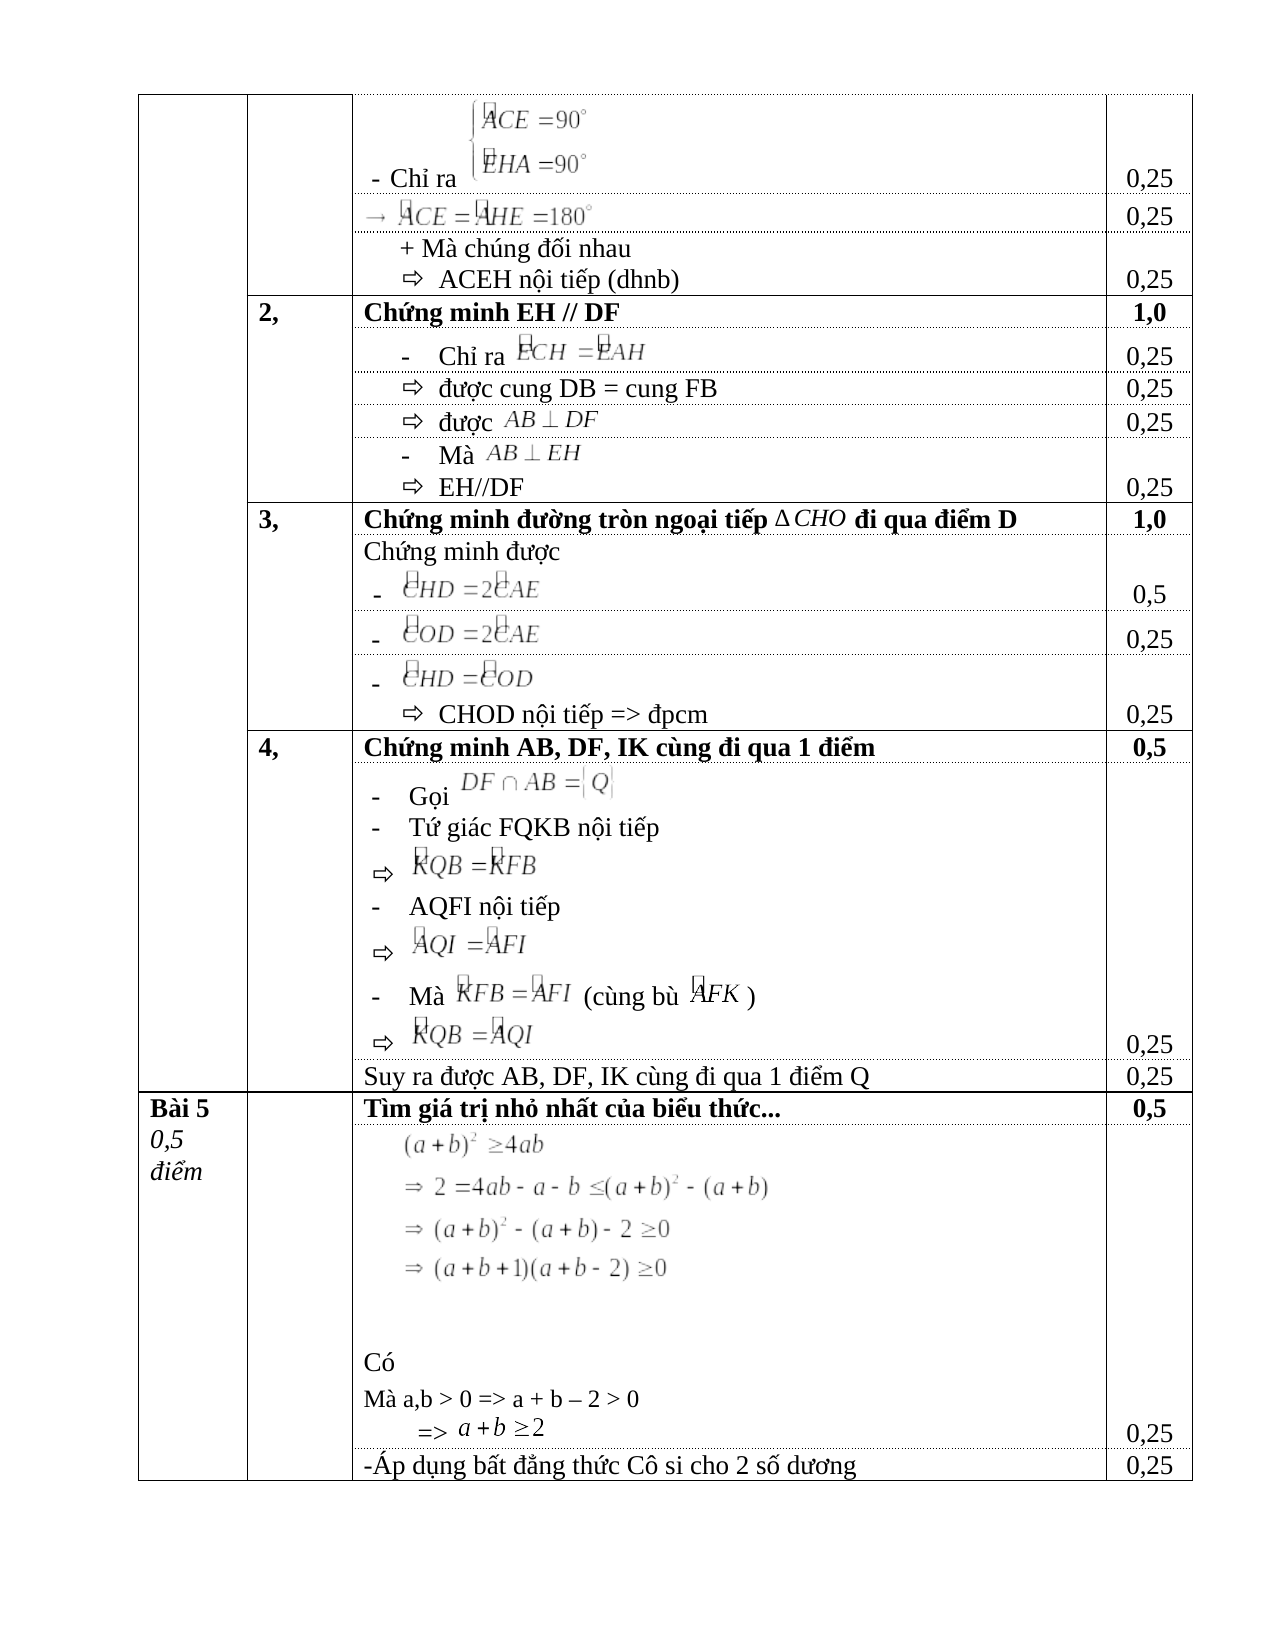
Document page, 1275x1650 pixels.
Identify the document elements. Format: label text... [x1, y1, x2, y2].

table_cell [353, 610, 1106, 654]
table_cell 0,25 [1107, 193, 1192, 231]
table_cell Chứng minh AB, DF, IK cùng đi qua 1 điểm [353, 731, 1106, 762]
table_cell Chứng minh EH // DF [353, 296, 1106, 327]
table_cell 2, [248, 296, 352, 502]
table_cell Chỉ ra [353, 327, 1106, 371]
table_cell Chỉ ra [353, 94, 1106, 193]
table_cell 0,25 [1107, 1059, 1192, 1091]
table_cell 0,25 [1107, 1448, 1192, 1480]
table_cell 1,0 [1107, 503, 1192, 534]
table_cell Chứng minh được [353, 534, 1106, 609]
table_cell [248, 1093, 352, 1480]
table_cell 4, [248, 731, 352, 1091]
table_cell 3, [248, 503, 352, 729]
table_cell Gọi Tứ giác FQKB nội tiếp AQFI nội tiếp Mà (cùng bù ) [353, 762, 1106, 1059]
table_cell 0,25 [1107, 404, 1192, 437]
table_cell Tìm giá trị nhỏ nhất của biểu thức... [353, 1093, 1106, 1124]
table_cell 0,25 [1107, 762, 1192, 1059]
table_cell 0,25 [1107, 94, 1192, 193]
table_cell 0,5 [1107, 731, 1192, 762]
table_cell được [353, 404, 1106, 437]
table_cell Suy ra được AB, DF, IK cùng đi qua 1 điểm Q [353, 1059, 1106, 1091]
table_cell 0,5 [1107, 534, 1192, 609]
table_cell 0,25 [1107, 371, 1192, 404]
table_cell 0,5 [1107, 1093, 1192, 1124]
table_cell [353, 1448, 1106, 1480]
table_cell 0,25 [1107, 327, 1192, 371]
table_cell 1,0 [1107, 296, 1192, 327]
table_cell Mà EH//DF [353, 437, 1106, 502]
table_cell 0,25 [1107, 437, 1192, 502]
table_cell 0,25 [1107, 610, 1192, 654]
table_cell 0,25 [1107, 654, 1192, 729]
table_cell Bài 5 0,5 điểm [139, 1093, 247, 1480]
table_cell + Mà chúng đối nhau ACEH nội tiếp (dhnb) [353, 231, 1106, 295]
table_cell 0,25 [1107, 1124, 1192, 1448]
table_cell được cung DB = cung FB [353, 371, 1106, 404]
table_cell [353, 193, 1106, 231]
table_cell CHOD nội tiếp => đpcm [353, 654, 1106, 729]
table_cell 0,25 [1107, 231, 1192, 295]
table_cell Có Mà a,b > 0 => a + b – 2 > 0 => [353, 1124, 1106, 1448]
table_cell 1, [248, 95, 352, 295]
table_cell Chứng minh đường tròn ngoại tiếp đi qua điểm D [353, 503, 1106, 534]
